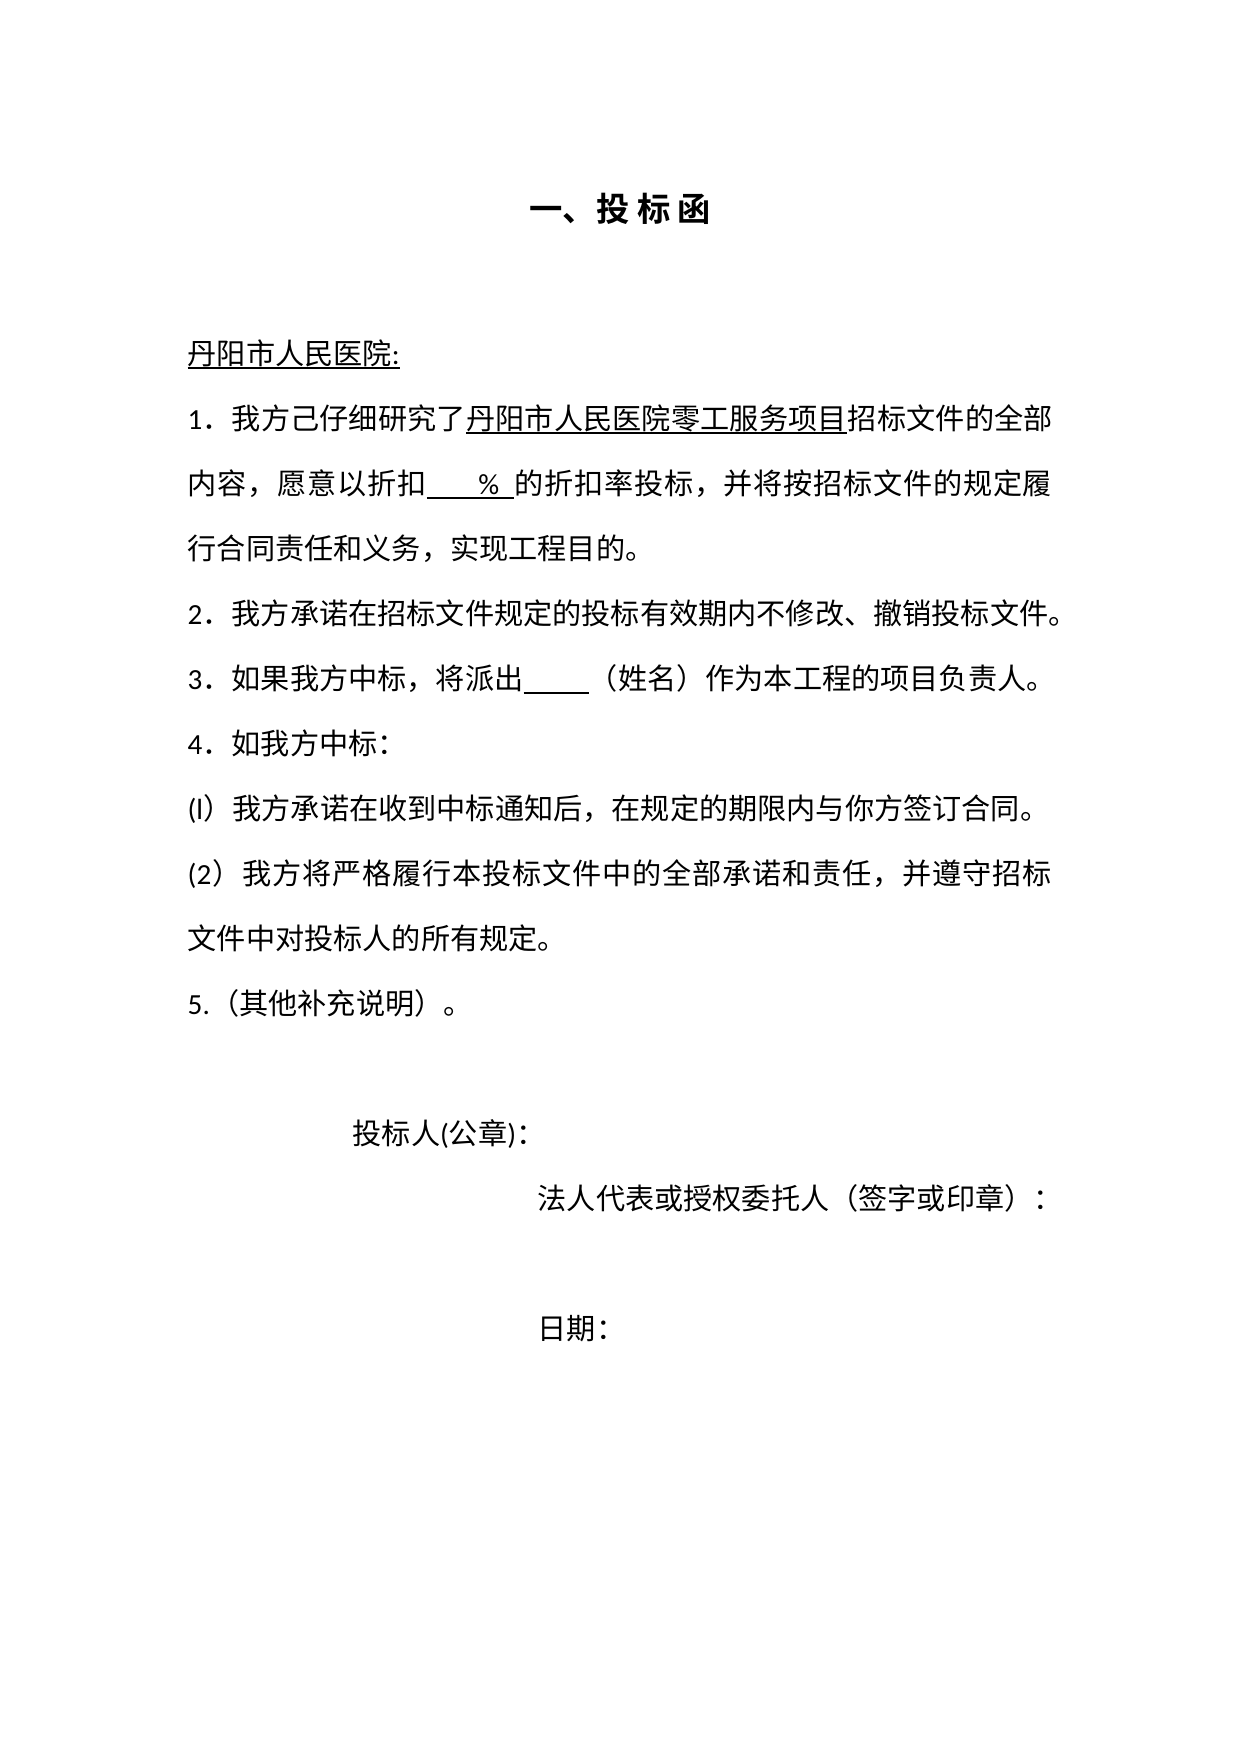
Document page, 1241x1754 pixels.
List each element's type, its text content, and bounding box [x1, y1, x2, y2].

text 3．如果我方中标，将派出 （姓名）作为本工程的项目负责人。 [187, 644, 1053, 709]
text 丹阳市人民医院: [187, 319, 1053, 384]
text 2．我方承诺在招标文件规定的投标有效期内不修改、撤销投标文件。 [187, 579, 1053, 644]
subtitle 一、投 标 函 [187, 174, 1053, 239]
text 日期： [187, 1294, 1053, 1359]
text 5.（其他补充说明）。 [187, 969, 1053, 1034]
text 法人代表或授权委托人（签字或印章）： [187, 1164, 1053, 1294]
text 4．如我方中标： [187, 709, 1053, 774]
text (2）我方将严格履行本投标文件中的全部承诺和责任，并遵守招标文件中对投标人的所有规定。 [187, 839, 1053, 969]
text (l）我方承诺在收到中标通知后，在规定的期限内与你方签订合同。 [187, 774, 1053, 839]
text 1．我方己仔细研究了丹阳市人民医院零工服务项目招标文件的全部内容，愿意以折扣 % 的折扣率投标，并将按招标文件的规定履行合同责任和义务，实现工程目的。 [187, 384, 1053, 579]
text 投标人(公章)： [187, 1099, 1053, 1164]
